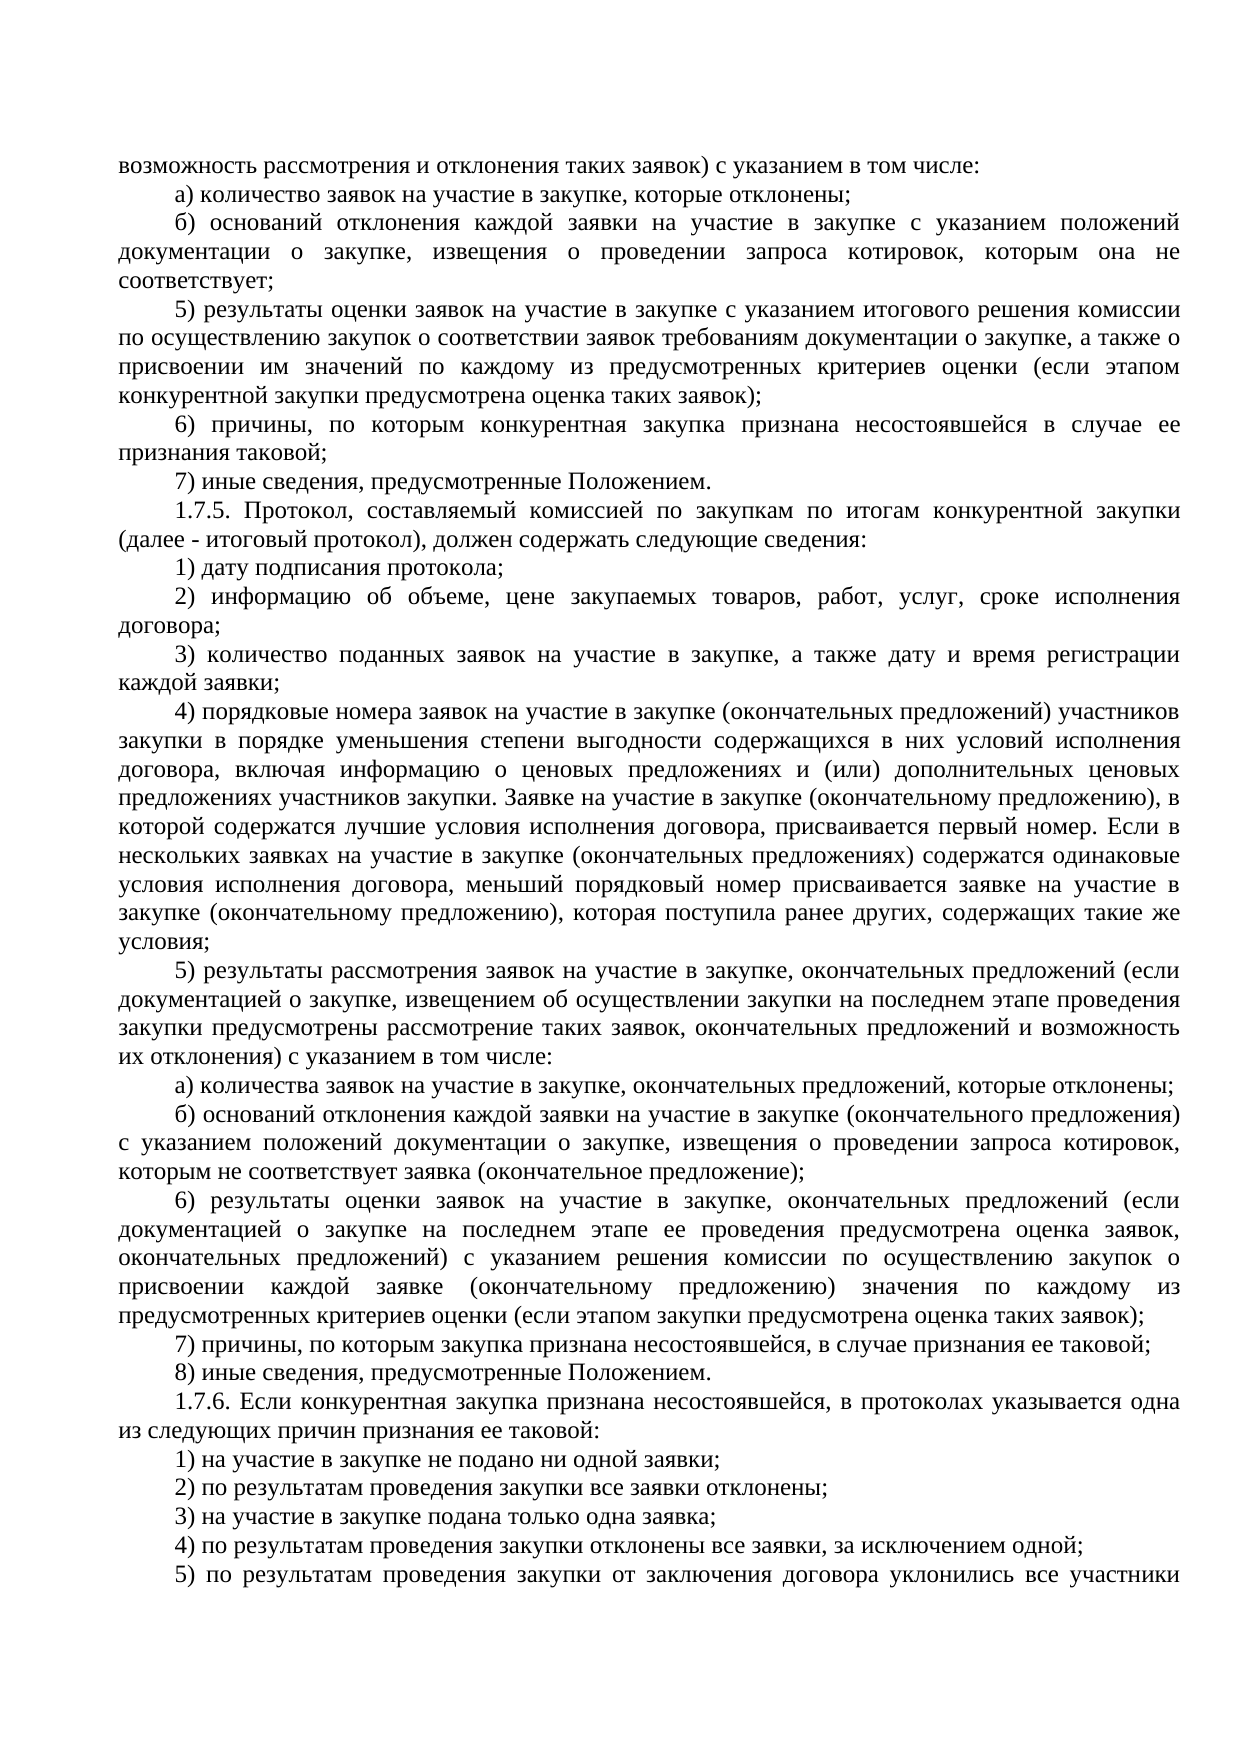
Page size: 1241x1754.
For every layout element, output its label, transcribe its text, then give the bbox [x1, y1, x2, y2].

text 1) на участие в закупке не подано ни одной заявки; [118, 1444, 1181, 1472]
text 6) результаты оценки заявок на участие в закупке, окончательных предложений (если документацией о закупке на последнем этапе ее проведения предусмотрена оценка заявок, окончательных предложений) с указанием решения комиссии по осуществлению закупок о присвоении каждой заявке (окончательному предложению) значения по каждому из предусмотренных критериев оценки (если этапом закупки предусмотрена оценка таких заявок); [118, 1185, 1181, 1329]
text 8) иные сведения, предусмотренные Положением. [118, 1357, 1181, 1386]
text а) количества заявок на участие в закупке, окончательных предложений, которые отклонены; [118, 1070, 1181, 1099]
text 1.7.6. Если конкурентная закупка признана несостоявшейся, в протоколах указывается одна из следующих причин признания ее таковой: [118, 1386, 1181, 1444]
text а) количество заявок на участие в закупке, которые отклонены; [118, 179, 1181, 207]
text 5) результаты рассмотрения заявок на участие в закупке, окончательных предложений (если документацией о закупке, извещением об осуществлении закупки на последнем этапе проведения закупки предусмотрены рассмотрение таких заявок, окончательных предложений и возможность их отклонения) с указанием в том числе: [118, 955, 1181, 1070]
text 4) по результатам проведения закупки отклонены все заявки, за исключением одной; [118, 1530, 1181, 1559]
text 5) результаты оценки заявок на участие в закупке с указанием итогового решения комиссии по осуществлению закупок о соответствии заявок требованиям документации о закупке, а также о присвоении им значений по каждому из предусмотренных критериев оценки (если этапом конкурентной закупки предусмотрена оценка таких заявок); [118, 294, 1181, 409]
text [118, 150, 1181, 179]
text 3) количество поданных заявок на участие в закупке, а также дату и время регистрации каждой заявки; [118, 639, 1181, 696]
text б) оснований отклонения каждой заявки на участие в закупке (окончательного предложения) с указанием положений документации о закупке, извещения о проведении запроса котировок, которым не соответствует заявка (окончательное предложение); [118, 1099, 1181, 1185]
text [118, 1559, 1181, 1587]
text 7) причины, по которым закупка признана несостоявшейся, в случае признания ее таковой; [118, 1329, 1181, 1357]
text 6) причины, по которым конкурентная закупка признана несостоявшейся в случае ее признания таковой; [118, 409, 1181, 466]
text 1.7.5. Протокол, составляемый комиссией по закупкам по итогам конкурентной закупки (далее - итоговый протокол), должен содержать следующие сведения: [118, 495, 1181, 552]
text 3) на участие в закупке подана только одна заявка; [118, 1501, 1181, 1530]
text б) оснований отклонения каждой заявки на участие в закупке с указанием положений документации о закупке, извещения о проведении запроса котировок, которым она не соответствует; [118, 207, 1181, 294]
text 7) иные сведения, предусмотренные Положением. [118, 466, 1181, 495]
text 2) по результатам проведения закупки все заявки отклонены; [118, 1472, 1181, 1501]
text 4) порядковые номера заявок на участие в закупке (окончательных предложений) участников закупки в порядке уменьшения степени выгодности содержащихся в них условий исполнения договора, включая информацию о ценовых предложениях и (или) дополнительных ценовых предложениях участников закупки. Заявке на участие в закупке (окончательному предложению), в которой содержатся лучшие условия исполнения договора, присваивается первый номер. Если в нескольких заявках на участие в закупке (окончательных предложениях) содержатся одинаковые условия исполнения договора, меньший порядковый номер присваивается заявке на участие в закупке (окончательному предложению), которая поступила ранее других, содержащих такие же условия; [118, 696, 1181, 955]
text 1) дату подписания протокола; [118, 552, 1181, 581]
text 2) информацию об объеме, цене закупаемых товаров, работ, услуг, сроке исполнения договора; [118, 581, 1181, 639]
